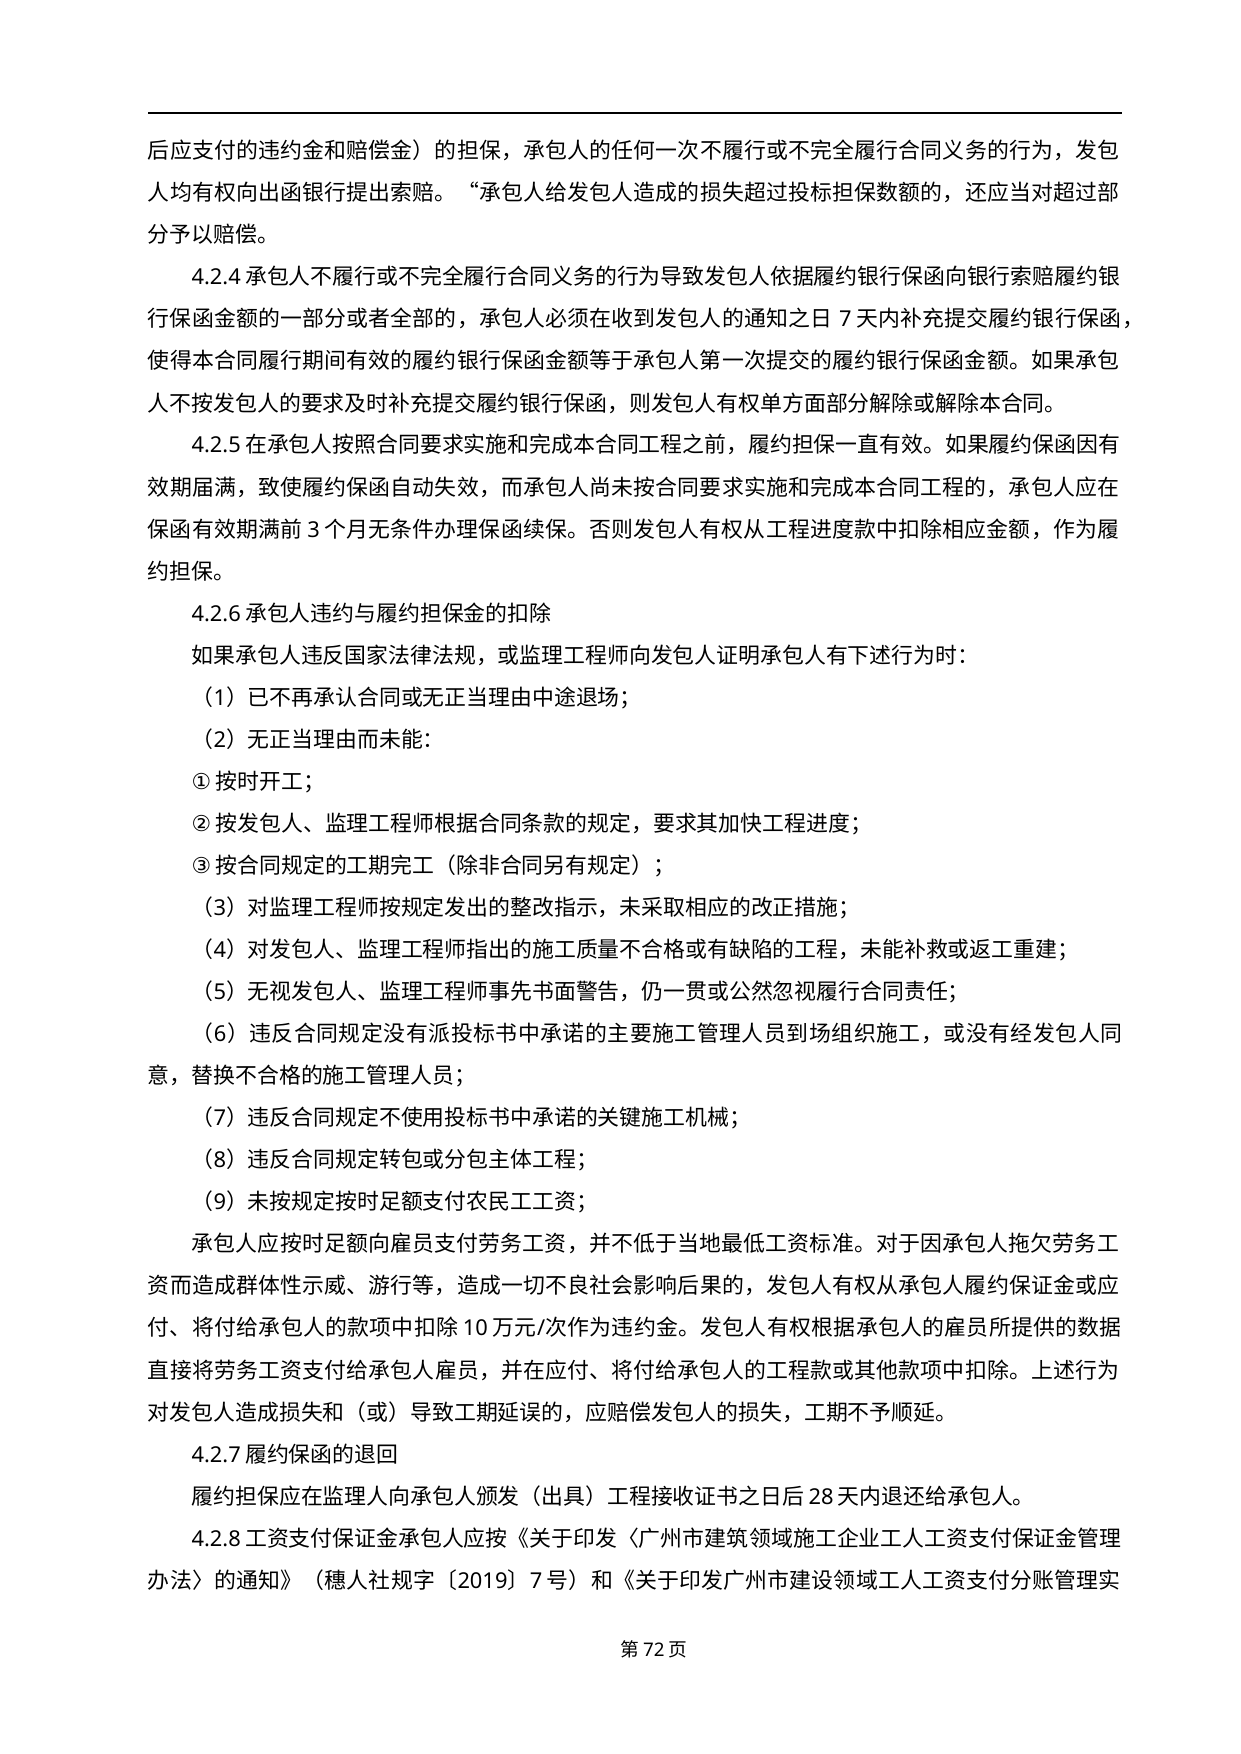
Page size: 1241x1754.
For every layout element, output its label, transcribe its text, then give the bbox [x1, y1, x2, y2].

text 4.2.5在承包人按照合同要求实施和完成本合同工程之前，履约担保一直有效。如果履约保函因有效期届满，致使履约保函自动失效，而承包人尚未按合同要求实施和完成本合同工程的，承包人应在保函有效期满前3个月无条件办理保函续保。否则发包人有权从工程进度款中扣除相应金额，作为履约担保。 [148, 427, 1122, 586]
text 履约担保应在监理人向承包人颁发（出具）工程接收证书之日后28天内退还给承包人。 [148, 1478, 1122, 1511]
text （3）对监理工程师按规定发出的整改指示，未采取相应的改正措施； [148, 889, 1122, 922]
text （4）对发包人、监理工程师指出的施工质量不合格或有缺陷的工程，未能补救或返工重建； [148, 932, 1122, 964]
text （8）违反合同规定转包或分包主体工程； [148, 1142, 1122, 1174]
text （6）违反合同规定没有派投标书中承诺的主要施工管理人员到场组织施工，或没有经发包人同意，替换不合格的施工管理人员； [148, 1016, 1122, 1090]
text ①按时开工； [148, 764, 1122, 796]
text 承包人应按时足额向雇员支付劳务工资，并不低于当地最低工资标准。对于因承包人拖欠劳务工资而造成群体性示威、游行等，造成一切不良社会影响后果的，发包人有权从承包人履约保证金或应付、将付给承包人的款项中扣除10万元/次作为违约金。发包人有权根据承包人的雇员所提供的数据直接将劳务工资支付给承包人雇员，并在应付、将付给承包人的工程款或其他款项中扣除。上述行为对发包人造成损失和（或）导致工期延误的，应赔偿发包人的损失，工期不予顺延。 [148, 1226, 1122, 1427]
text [148, 132, 1122, 249]
text 4.2.6承包人违约与履约担保金的扣除 [148, 596, 1122, 628]
text （9）未按规定按时足额支付农民工工资； [148, 1184, 1122, 1216]
text （7）违反合同规定不使用投标书中承诺的关键施工机械； [148, 1100, 1122, 1132]
text （2）无正当理由而未能： [148, 722, 1122, 754]
text ③按合同规定的工期完工（除非合同另有规定）； [148, 848, 1122, 880]
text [148, 1520, 1122, 1595]
text ②按发包人、监理工程师根据合同条款的规定，要求其加快工程进度； [148, 806, 1122, 838]
text 4.2.7履约保函的退回 [148, 1436, 1122, 1469]
text （1）已不再承认合同或无正当理由中途退场； [148, 680, 1122, 712]
text （5）无视发包人、监理工程师事先书面警告，仍一贯或公然忽视履行合同责任； [148, 973, 1122, 1006]
text 4.2.4承包人不履行或不完全履行合同义务的行为导致发包人依据履约银行保函向银行索赔履约银行保函金额的一部分或者全部的，承包人必须在收到发包人的通知之日7天内补充提交履约银行保函，使得本合同履行期间有效的履约银行保函金额等于承包人第一次提交的履约银行保函金额。如果承包人不按发包人的要求及时补充提交履约银行保函，则发包人有权单方面部分解除或解除本合同。 [148, 259, 1122, 418]
text 如果承包人违反国家法律法规，或监理工程师向发包人证明承包人有下述行为时： [148, 638, 1122, 670]
